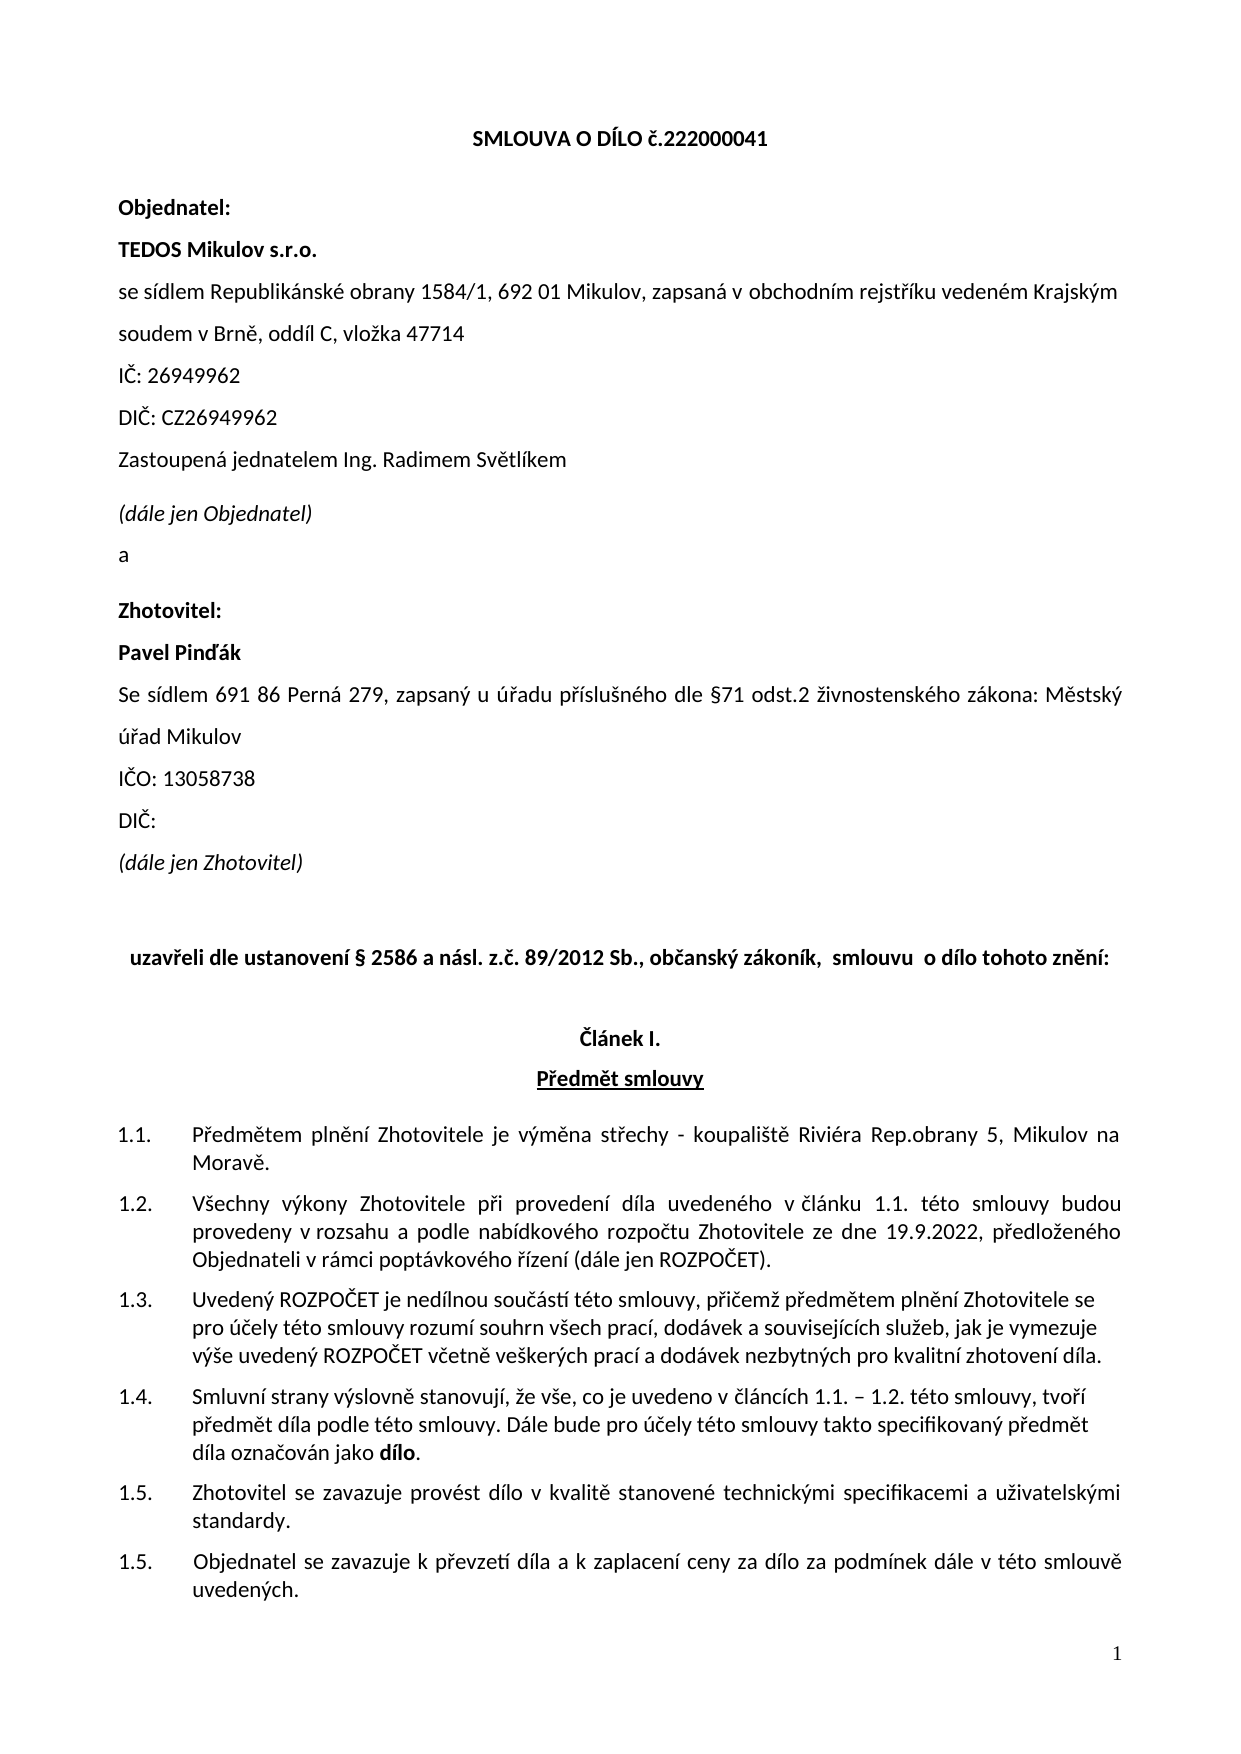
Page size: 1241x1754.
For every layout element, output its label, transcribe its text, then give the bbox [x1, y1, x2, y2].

text Článek I. [118, 1024, 1122, 1052]
text SMLOUVA O DÍLO č.222000041 [118, 124, 1122, 152]
text se sídlem Republikánské obrany 1584/1, 692 01 Mikulov, zapsaná v obchodním rejstříku vedeném Krajským soudem v Brně, oddíl C, vložka 47714 [118, 277, 1122, 347]
text předmět díla podle této smlouvy. Dále bude pro účely této smlouvy takto specifikovaný předmět [118, 1410, 1122, 1438]
text výše uvedený ROZPOČET včetně veškerých prací a dodávek nezbytných pro kvalitní zhotovení díla. [118, 1341, 1122, 1369]
text 1.5. Objednatel se zavazuje k převzetí díla a k zaplacení ceny za dílo za podmínek dále v této smlouvě uvedených. [118, 1547, 1122, 1603]
text Objednatel: [118, 193, 1122, 221]
text díla označován jako dílo. [118, 1438, 1122, 1466]
text Zastoupená jednatelem Ing. Radimem Světlíkem [118, 445, 1122, 473]
text pro účely této smlouvy rozumí souhrn všech prací, dodávek a souvisejících služeb, jak je vymezuje [118, 1313, 1122, 1341]
text Zhotovitel: [118, 596, 1122, 624]
text IČO: 13058738 [118, 764, 1122, 792]
text TEDOS Mikulov s.r.o. [118, 235, 1122, 263]
text uzavřeli dle ustanovení § 2586 a násl. z.č. 89/2012 Sb., občanský zákoník, smlouvu o dílo tohoto znění: [118, 943, 1122, 971]
text (dále jen Zhotovitel) [118, 848, 1122, 876]
text 1.3. Uvedený ROZPOČET je nedílnou součástí této smlouvy, přičemž předmětem plnění Zhotovitele se [118, 1285, 1122, 1313]
text IČ: 26949962 [118, 361, 1122, 389]
text 1.2. Všechny výkony Zhotovitele při provedení díla uvedeného v článku 1.1. této smlouvy budou provedeny v rozsahu a podle nabídkového rozpočtu Zhotovitele ze dne 19.9.2022, předloženého Objednateli v rámci poptávkového řízení (dále jen ROZPOČET). [118, 1189, 1122, 1273]
text (dále jen Objednatel) [118, 499, 1122, 527]
text Se sídlem 691 86 Perná 279, zapsaný u úřadu příslušného dle §71 odst.2 živnostenského zákona: Městský úřad Mikulov [118, 680, 1122, 750]
text DIČ: [118, 806, 1122, 834]
text Pavel Pinďák [118, 638, 1122, 666]
text a [118, 540, 1122, 568]
text 1.4. Smluvní strany výslovně stanovují, že vše, co je uvedeno v článcích 1.1. – 1.2. této smlouvy, tvoří [118, 1382, 1122, 1410]
list Předmětem plnění Zhotovitele je výměna střechy - koupaliště Riviéra Rep.obrany 5, Mikulov na Moravě. [117, 1120, 1122, 1176]
text 1.5. Zhotovitel se zavazuje provést dílo v kvalitě stanovené technickými specifikacemi a uživatelskými standardy. [118, 1478, 1122, 1534]
text Předmět smlouvy [118, 1064, 1122, 1092]
text DIČ: CZ26949962 [118, 403, 1122, 431]
